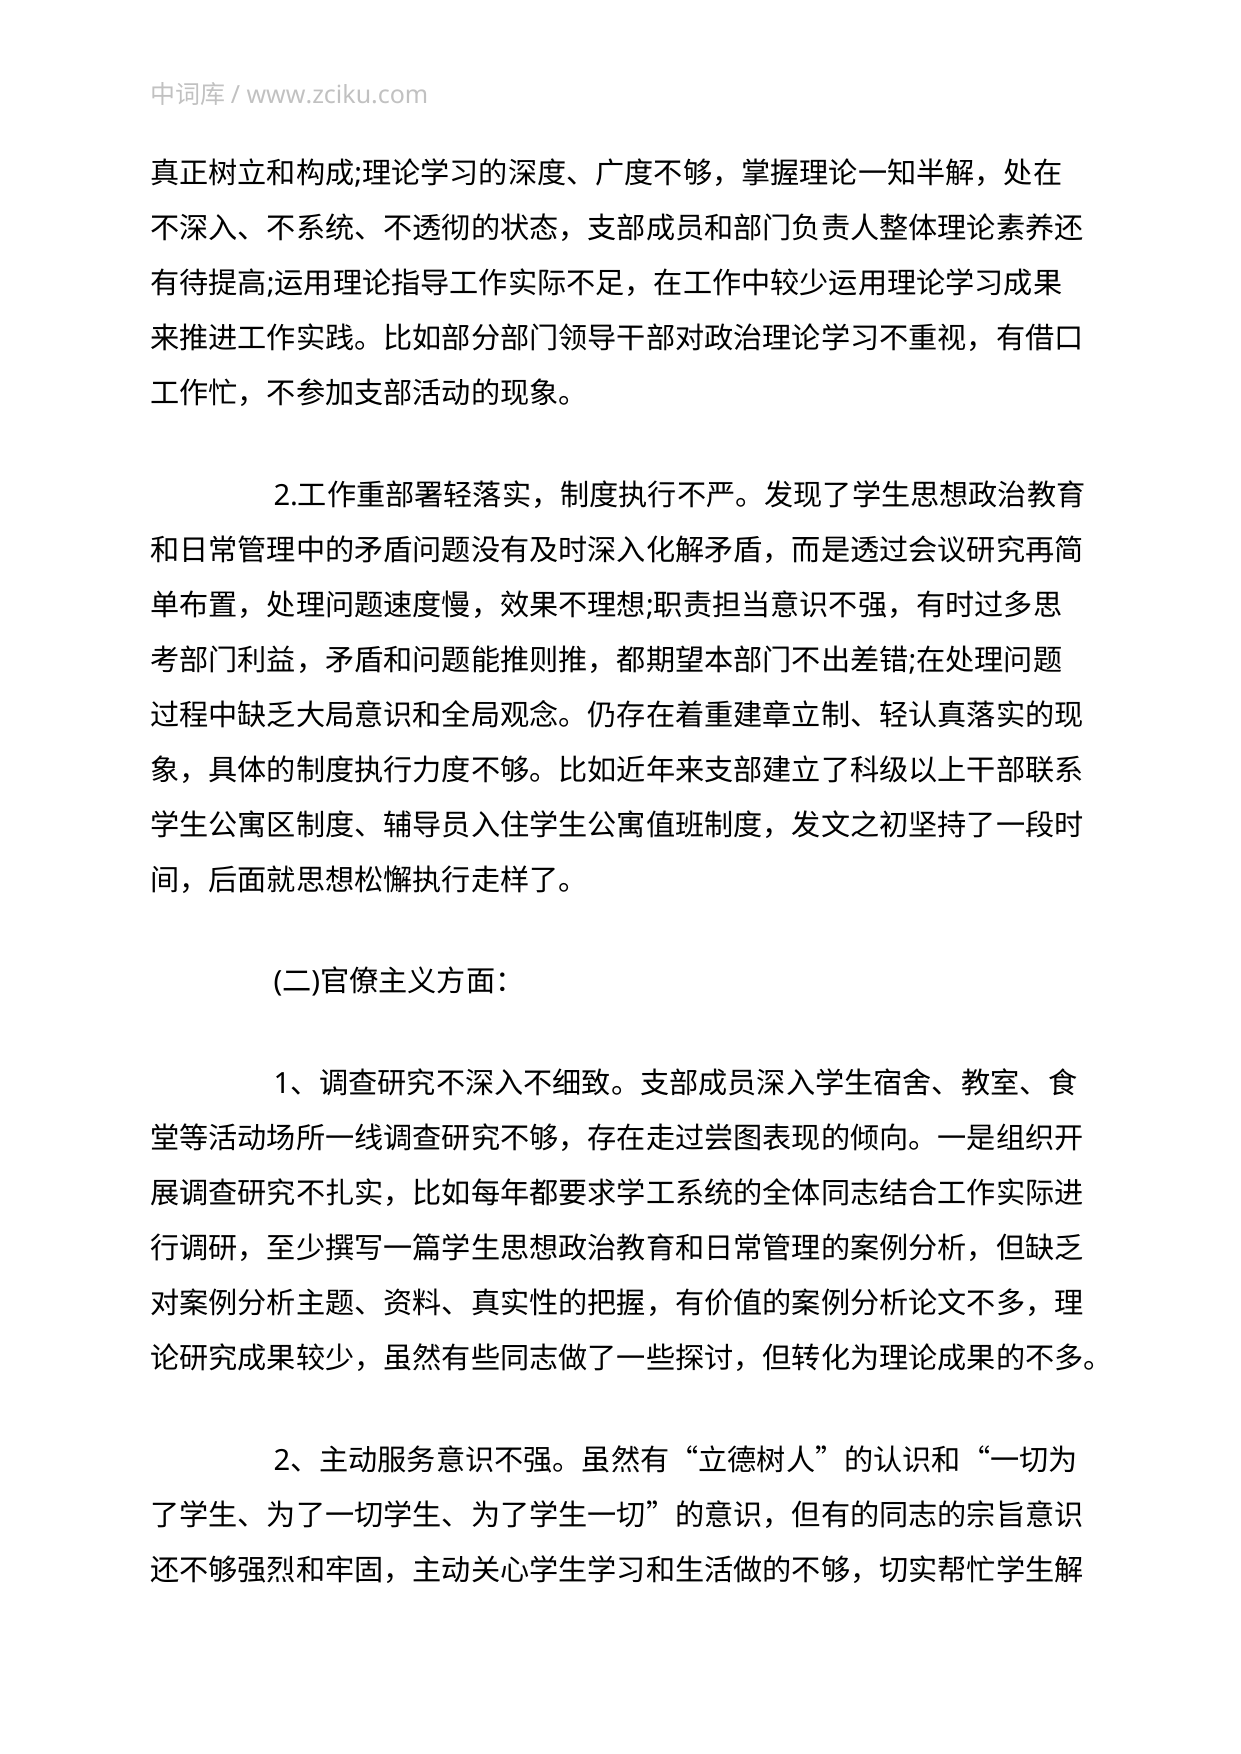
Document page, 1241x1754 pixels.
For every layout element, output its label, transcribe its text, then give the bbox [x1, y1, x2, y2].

text (二)官僚主义方面： [150, 958, 1090, 1000]
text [150, 150, 1090, 412]
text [150, 1436, 1090, 1588]
text 2.工作重部署轻落实，制度执行不严。发现了学生思想政治教育和日常管理中的矛盾问题没有及时深入化解矛盾，而是透过会议研究再简单布置，处理问题速度慢，效果不理想;职责担当意识不强，有时过多思考部门利益，矛盾和问题能推则推，都期望本部门不出差错;在处理问题过程中缺乏大局意识和全局观念。仍存在着重建章立制、轻认真落实的现象，具体的制度执行力度不够。比如近年来支部建立了科级以上干部联系学生公寓区制度、辅导员入住学生公寓值班制度，发文之初坚持了一段时间，后面就思想松懈执行走样了。 [150, 472, 1090, 898]
text 1、调查研究不深入不细致。支部成员深入学生宿舍、教室、食堂等活动场所一线调查研究不够，存在走过尝图表现的倾向。一是组织开展调查研究不扎实，比如每年都要求学工系统的全体同志结合工作实际进行调研，至少撰写一篇学生思想政治教育和日常管理的案例分析，但缺乏对案例分析主题、资料、真实性的把握，有价值的案例分析论文不多，理论研究成果较少，虽然有些同志做了一些探讨，但转化为理论成果的不多。 [150, 1060, 1090, 1377]
